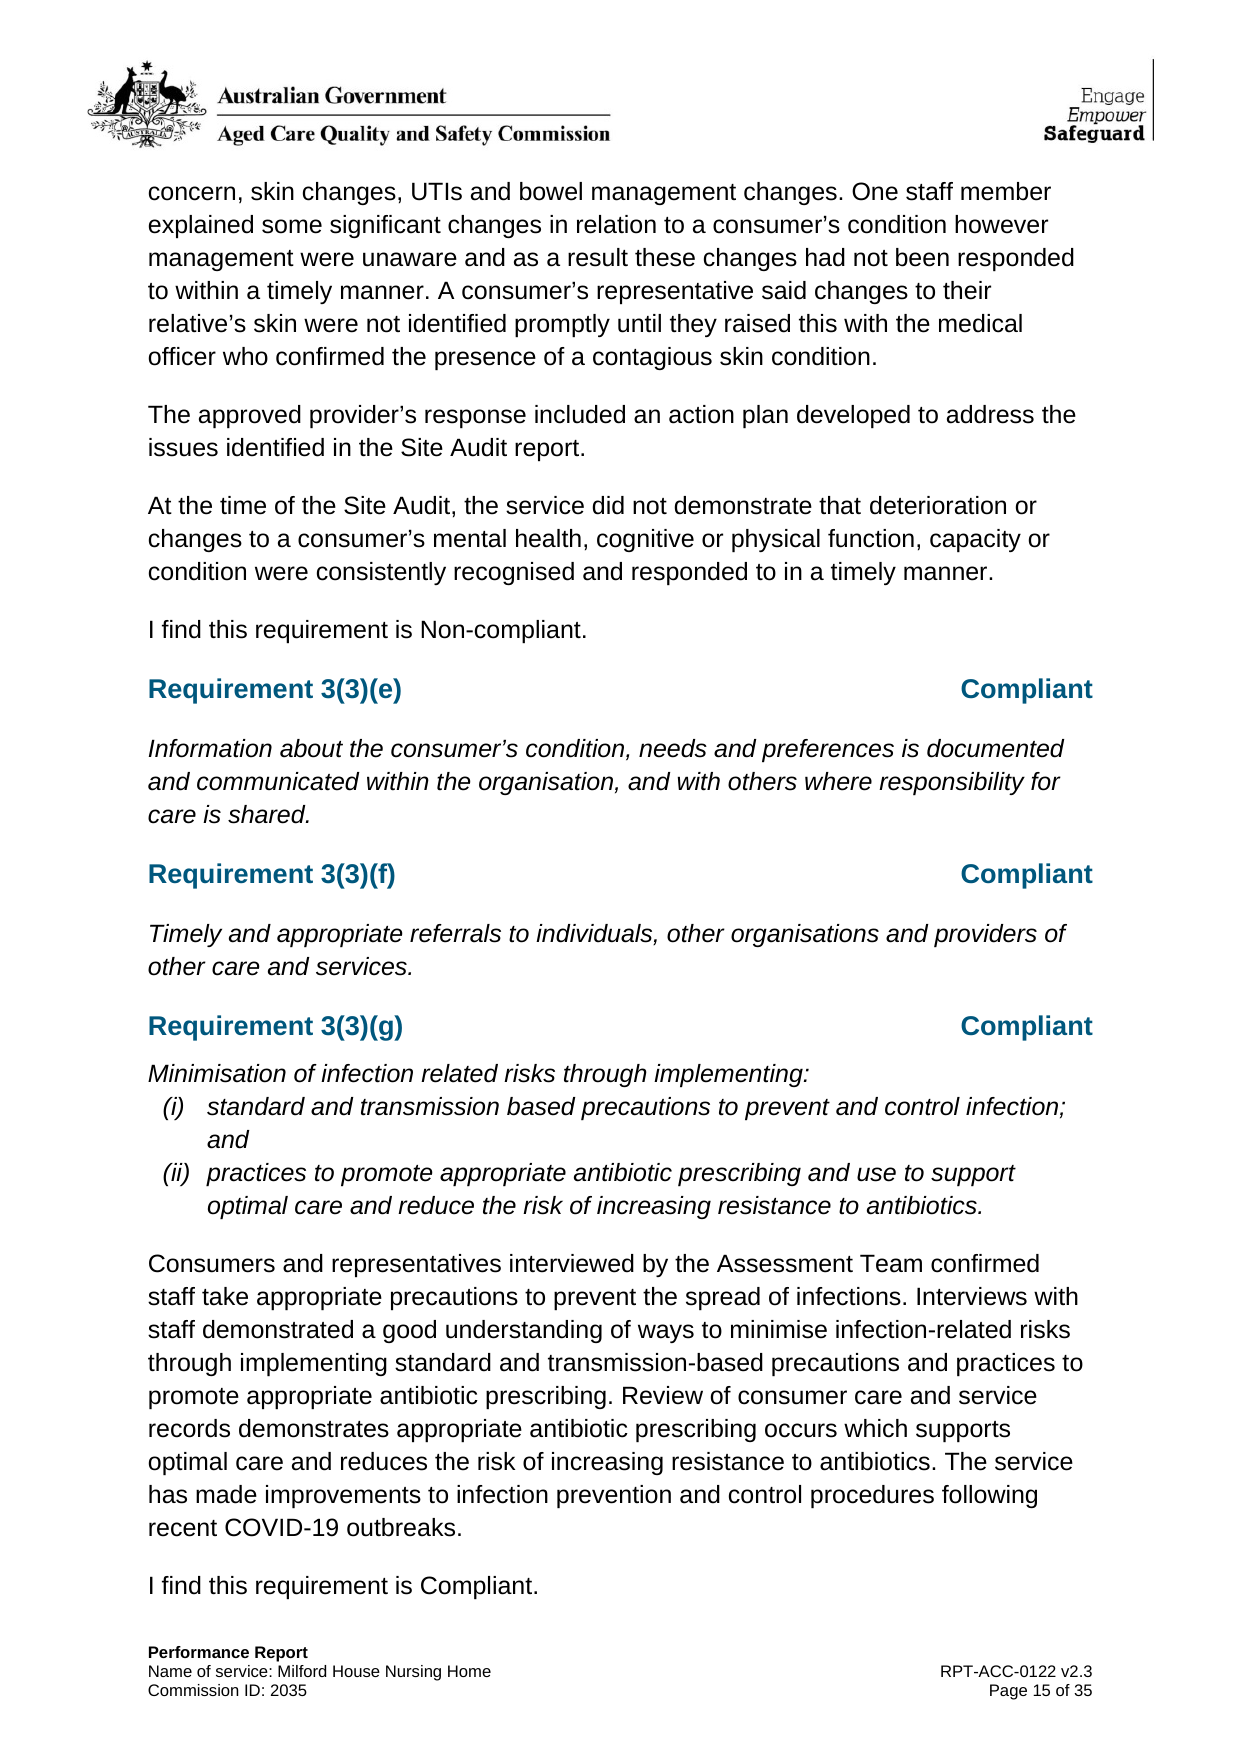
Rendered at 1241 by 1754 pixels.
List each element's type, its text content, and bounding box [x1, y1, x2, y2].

picture [1, 0, 1241, 169]
text Minimisation of infection related risks through implementing: [148, 1059, 1092, 1088]
text The approved provider’s response included an action plan developed to address the issues identified in the Site Audit report. [148, 400, 1092, 462]
text I find this requirement is Non-compliant. [148, 615, 1092, 644]
list standard and transmission based precautions to prevent and control infection; and [162, 1092, 1092, 1154]
text I find this requirement is Compliant. [148, 1571, 1092, 1600]
text Consumers and representatives interviewed by the Assessment Team confirmed staff take appropriate precautions to prevent the spread of infections. Interviews with staff demonstrated a good understanding of ways to minimise infection-related risks through implementing standard and transmission-based precautions and practices to promote appropriate antibiotic prescribing. Review of consumer care and service records demonstrates appropriate antibiotic prescribing occurs which supports optimal care and reduces the risk of increasing resistance to antibiotics. The service has made improvements to infection prevention and control procedures following recent COVID-19 outbreaks. [148, 1249, 1092, 1542]
list practices to promote appropriate antibiotic prescribing and use to support optimal care and reduce the risk of increasing resistance to antibiotics. [162, 1158, 1092, 1220]
text Timely and appropriate referrals to individuals, other organisations and providers of other care and services. [148, 919, 1092, 981]
subtitle Requirement 3(3)(e) Compliant [148, 673, 1092, 705]
subtitle Requirement 3(3)(g) Compliant [148, 1010, 1092, 1042]
subtitle Requirement 3(3)(f) Compliant [148, 858, 1092, 890]
text At the time of the Site Audit, the service did not demonstrate that deterioration or changes to a consumer’s mental health, cognitive or physical function, capacity or condition were consistently recognised and responded to in a timely manner. [148, 491, 1092, 586]
text Information about the consumer’s condition, needs and preferences is documented and communicated within the organisation, and with others where responsibility for care is shared. [148, 734, 1092, 829]
